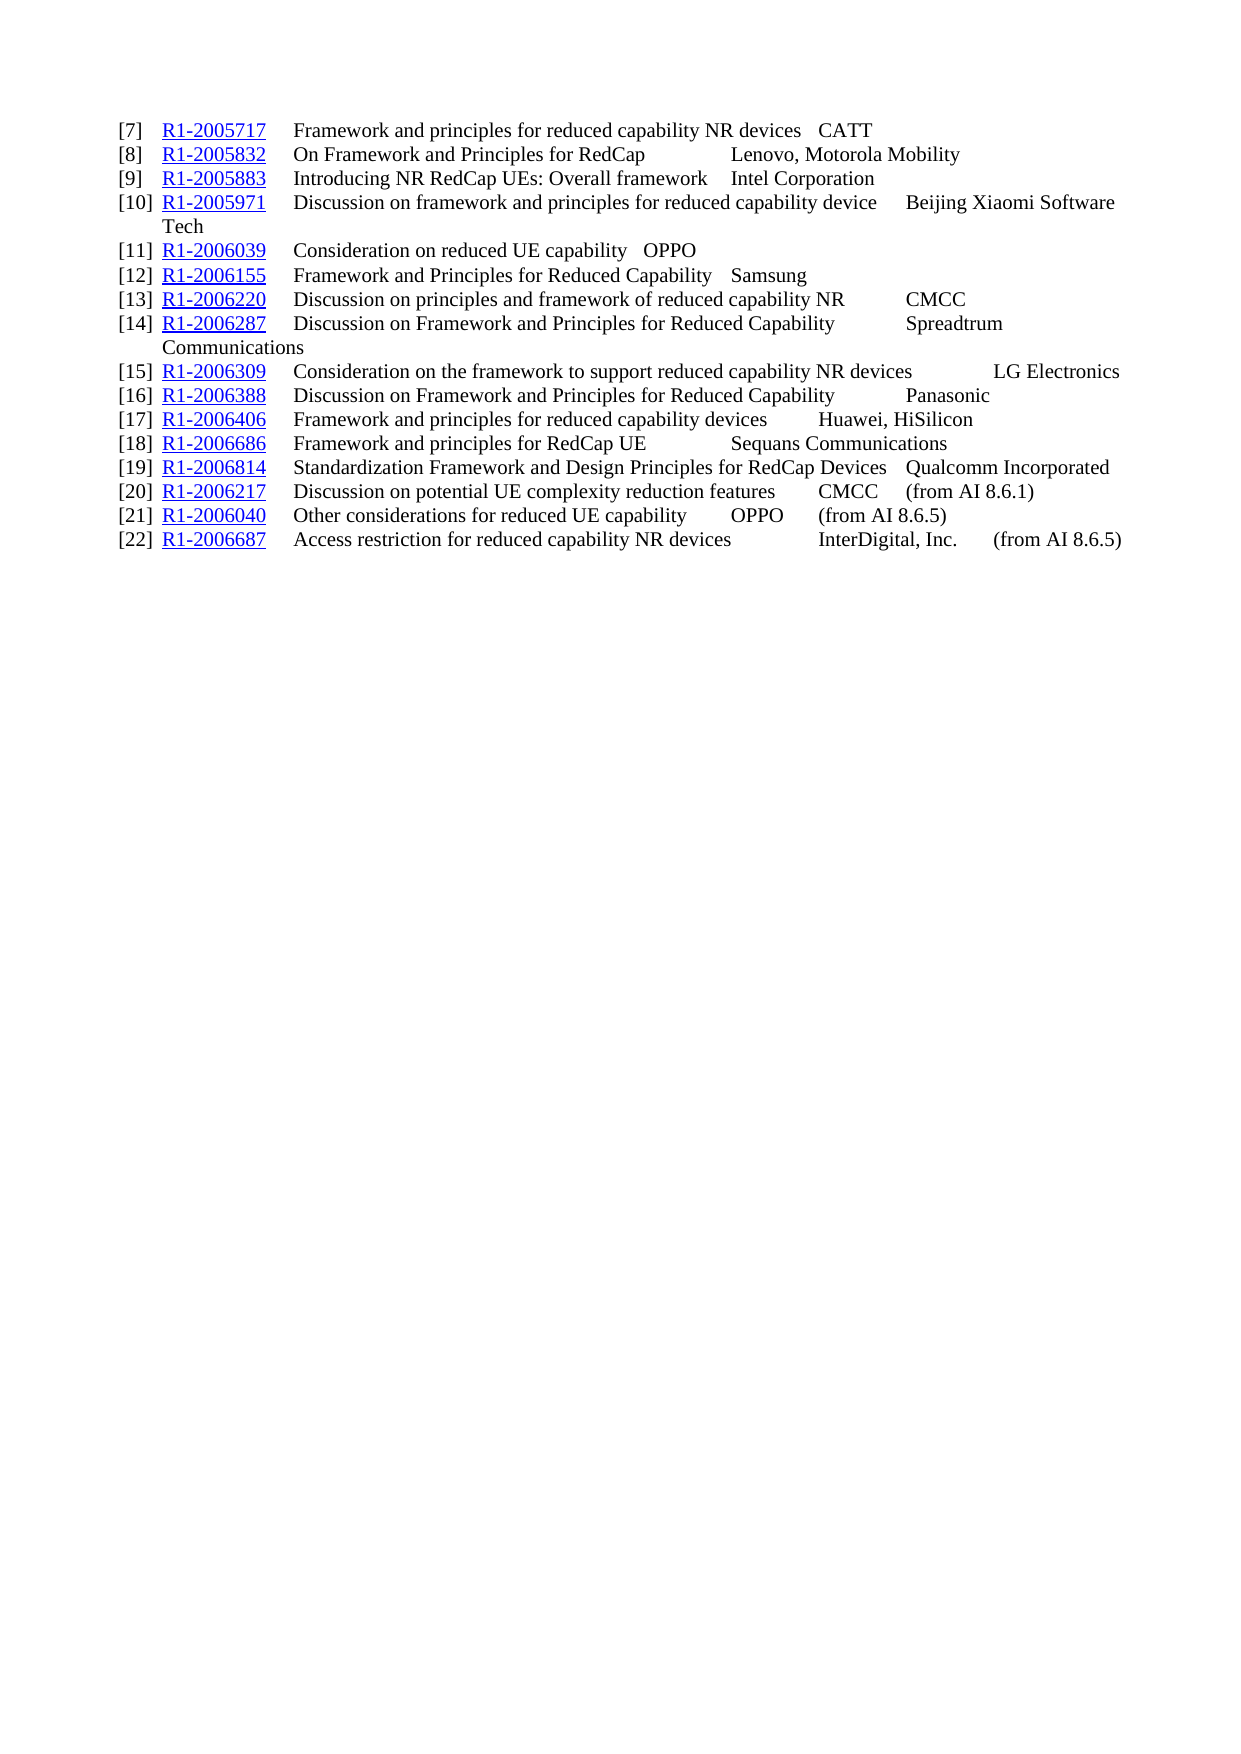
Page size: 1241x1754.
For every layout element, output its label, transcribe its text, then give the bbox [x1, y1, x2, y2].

list R1-2006406 Framework and principles for reduced capability devices Huawei, HiSilicon [118, 407, 1122, 431]
list R1-2005883 Introducing NR RedCap UEs: Overall framework Intel Corporation [118, 166, 1122, 190]
list R1-2006814 Standardization Framework and Design Principles for RedCap Devices Qualcomm Incorporated [118, 455, 1122, 479]
list R1-2005717 Framework and principles for reduced capability NR devices CATT [118, 118, 1122, 142]
list R1-2006309 Consideration on the framework to support reduced capability NR devices LG Electronics [118, 359, 1122, 383]
list R1-2006287 Discussion on Framework and Principles for Reduced Capability Spreadtrum Communications [118, 311, 1122, 359]
list R1-2006217 Discussion on potential UE complexity reduction features CMCC (from AI 8.6.1) [118, 479, 1122, 503]
list R1-2006040 Other considerations for reduced UE capability OPPO (from AI 8.6.5) [118, 503, 1122, 527]
list R1-2006687 Access restriction for reduced capability NR devices InterDigital, Inc. (from AI 8.6.5) [118, 527, 1122, 551]
list R1-2006039 Consideration on reduced UE capability OPPO [118, 238, 1122, 262]
list R1-2006220 Discussion on principles and framework of reduced capability NR CMCC [118, 287, 1122, 311]
list R1-2005832 On Framework and Principles for RedCap Lenovo, Motorola Mobility [118, 142, 1122, 166]
list R1-2005971 Discussion on framework and principles for reduced capability device Beijing Xiaomi Software Tech [118, 190, 1122, 238]
list R1-2006686 Framework and principles for RedCap UE Sequans Communications [118, 431, 1122, 455]
list R1-2006388 Discussion on Framework and Principles for Reduced Capability Panasonic [118, 383, 1122, 407]
list R1-2006155 Framework and Principles for Reduced Capability Samsung [118, 262, 1122, 287]
